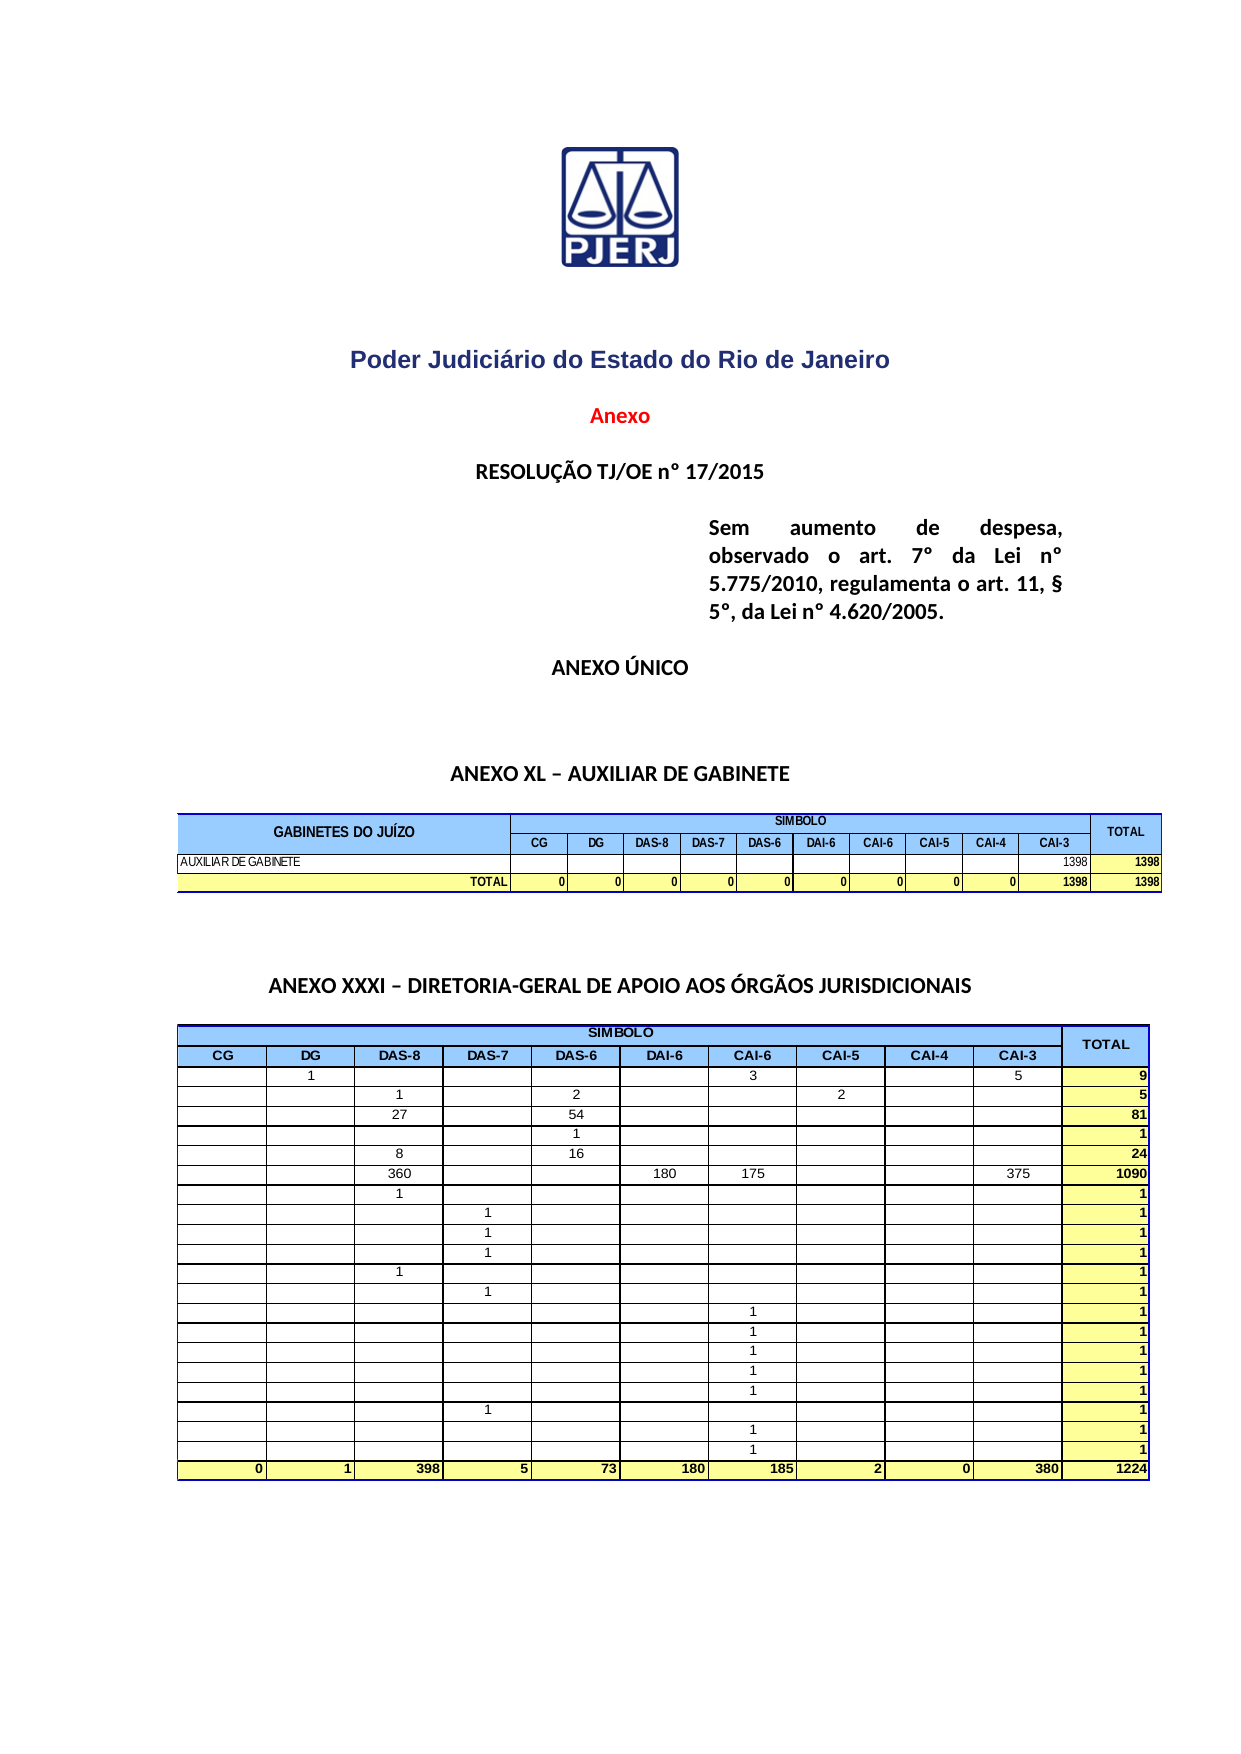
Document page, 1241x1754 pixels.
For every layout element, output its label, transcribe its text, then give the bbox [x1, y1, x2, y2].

text ANEXO XL – AUXILIAR DE GABINETE [177, 759, 1063, 788]
text ANEXO XXXI – DIRETORIA-GERAL DE APOIO AOS ÓRGÃOS JURISDICIONAIS [177, 971, 1063, 999]
text Poder Judiciário do Estado do Rio de Janeiro [177, 344, 1063, 373]
text Sem aumento de despesa, observado o art. 7º da Lei nº 5.775/2010, regulamenta o art. 11, § 5º, da Lei nº 4.620/2005. [709, 513, 1063, 626]
text ANEXO ÚNICO [177, 653, 1063, 682]
text Anexo [177, 401, 1063, 429]
text RESOLUÇÃO TJ/OE nº 17/2015 [177, 457, 1063, 485]
picture [561, 147, 679, 267]
